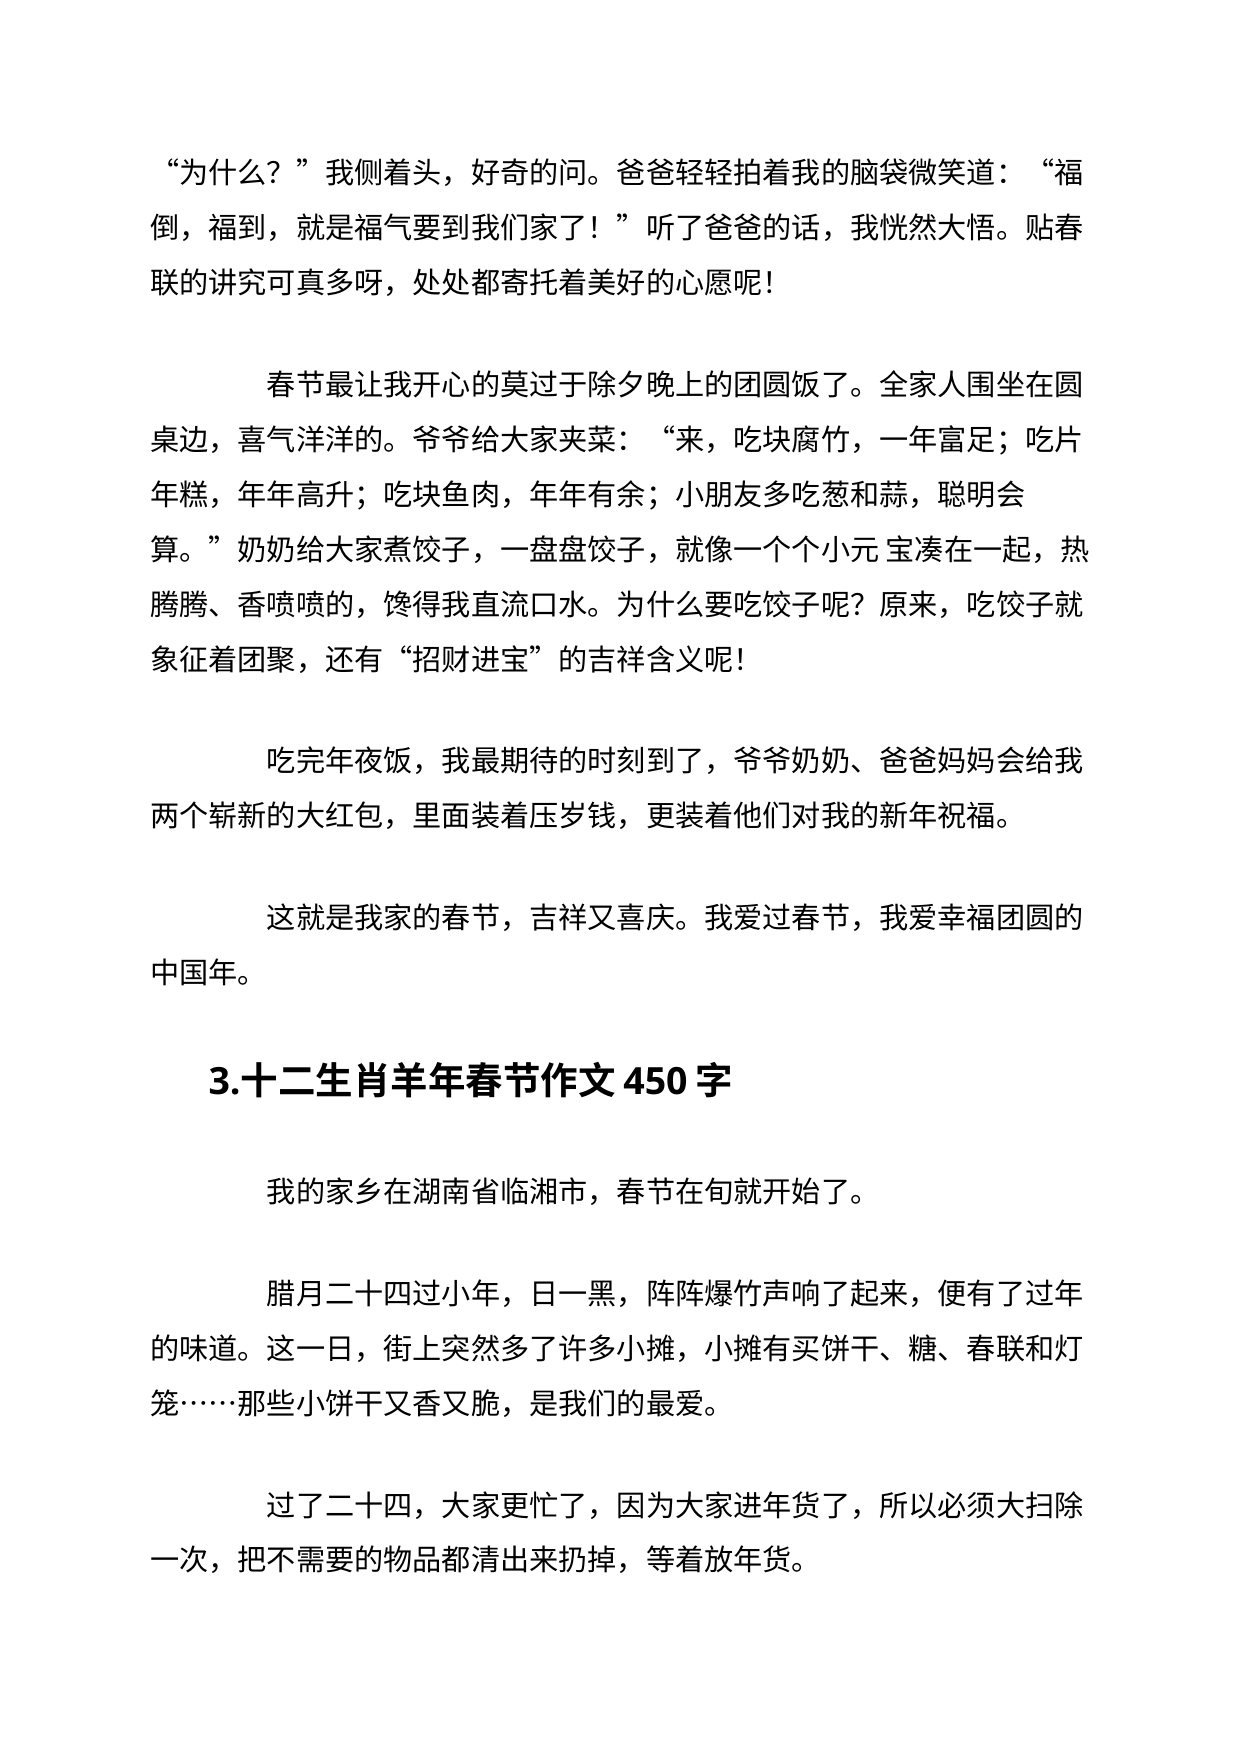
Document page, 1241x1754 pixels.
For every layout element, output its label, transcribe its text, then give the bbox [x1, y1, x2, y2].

text 过了二十四，大家更忙了，因为大家进年货了，所以必须大扫除一次，把不需要的物品都清出来扔掉，等着放年货。 [150, 1482, 1090, 1579]
text 腊月二十四过小年，日一黑，阵阵爆竹声响了起来，便有了过年的味道。这一日，街上突然多了许多小摊，小摊有买饼干、糖、春联和灯笼……那些小饼干又香又脆，是我们的最爱。 [150, 1271, 1090, 1423]
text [150, 150, 1090, 302]
text 春节最让我开心的莫过于除夕晚上的团圆饭了。全家人围坐在圆桌边，喜气洋洋的。爷爷给大家夹菜：“来，吃块腐竹，一年富足；吃片年糕，年年高升；吃块鱼肉，年年有余；小朋友多吃葱和蒜，聪明会算。”奶奶给大家煮饺子，一盘盘饺子，就像一个个小元 宝凑在一起，热腾腾、香喷喷的，馋得我直流口水。为什么要吃饺子呢？原来，吃饺子就象征着团聚，还有“招财进宝”的吉祥含义呢！ [150, 362, 1090, 678]
text 吃完年夜饭，我最期待的时刻到了，爷爷奶奶、爸爸妈妈会给我两个崭新的大红包，里面装着压岁钱，更装着他们对我的新年祝福。 [150, 738, 1090, 835]
text 这就是我家的春节，吉祥又喜庆。我爱过春节，我爱幸福团圆的中国年。 [150, 894, 1090, 992]
text 我的家乡在湖南省临湘市，春节在旬就开始了。 [150, 1169, 1090, 1211]
text 3.十二生肖羊年春节作文450字 [150, 1051, 1090, 1106]
